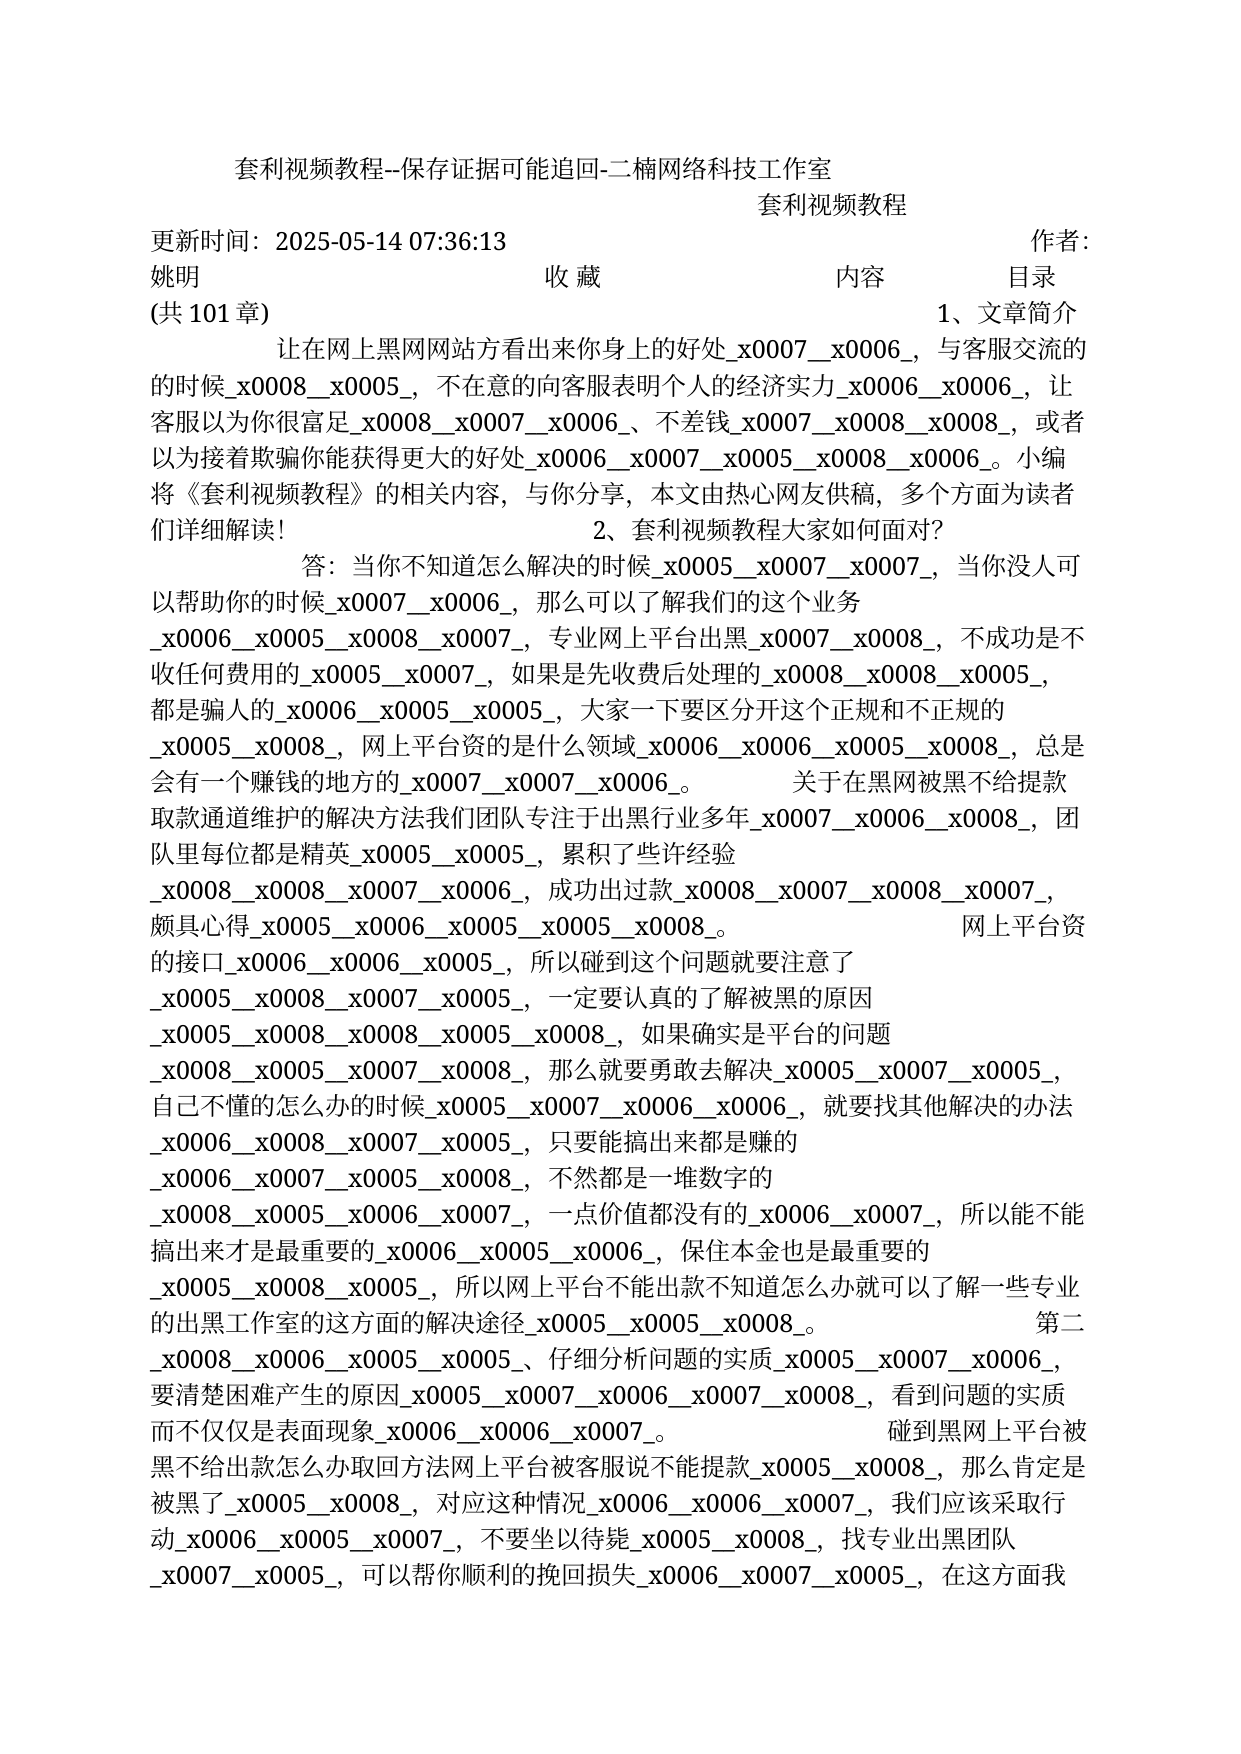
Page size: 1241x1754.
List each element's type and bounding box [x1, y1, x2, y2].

text [150, 150, 1090, 1592]
